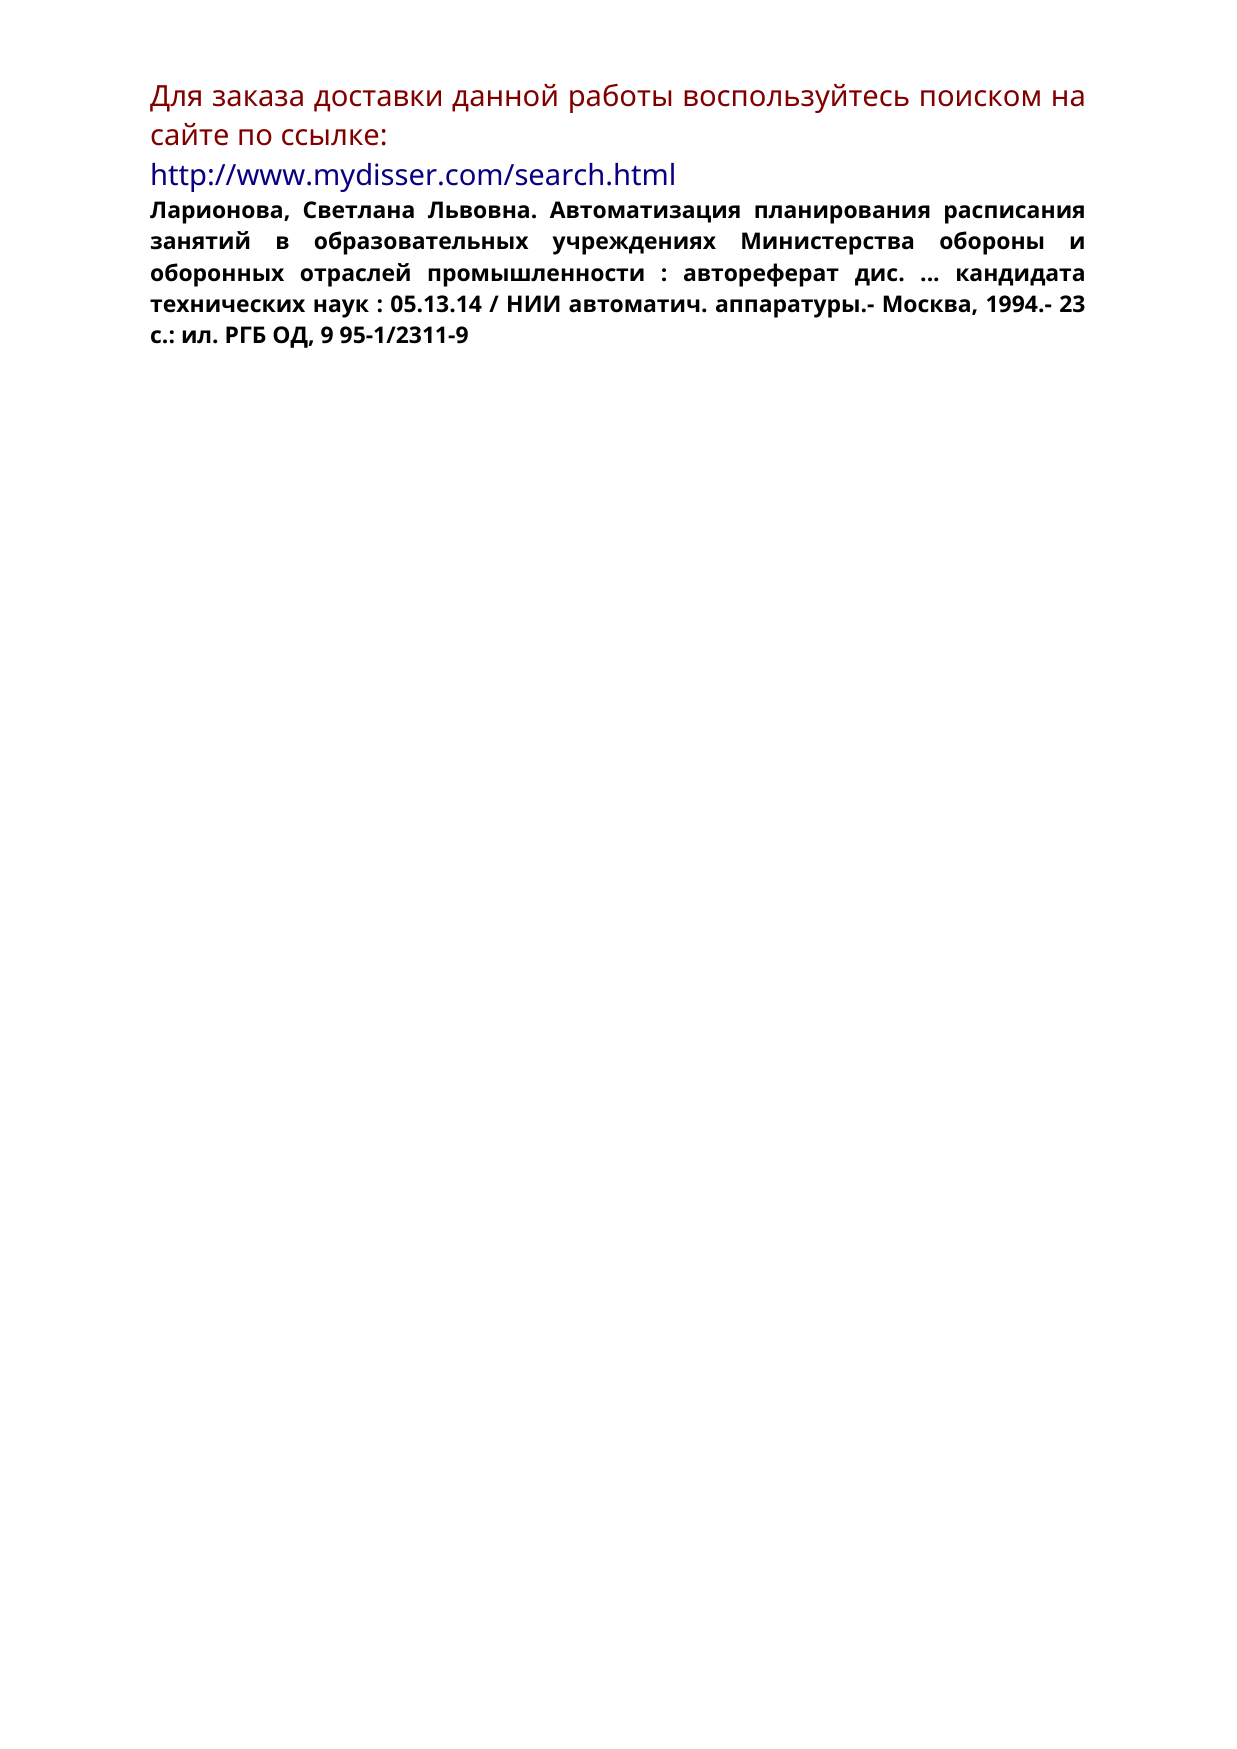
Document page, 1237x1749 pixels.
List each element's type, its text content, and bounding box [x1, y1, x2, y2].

text Ларионова, Светлана Львовна. Автоматизация планирования расписания занятий в образовательных учреждениях Министерства обороны и оборонных отраслей промышленности : автореферат дис. ... кандидата технических наук : 05.13.14 / НИИ автоматич. аппаратуры.- Москва, 1994.- 23 с.: ил. РГБ ОД, 9 95-1/2311-9 [150, 194, 1086, 350]
